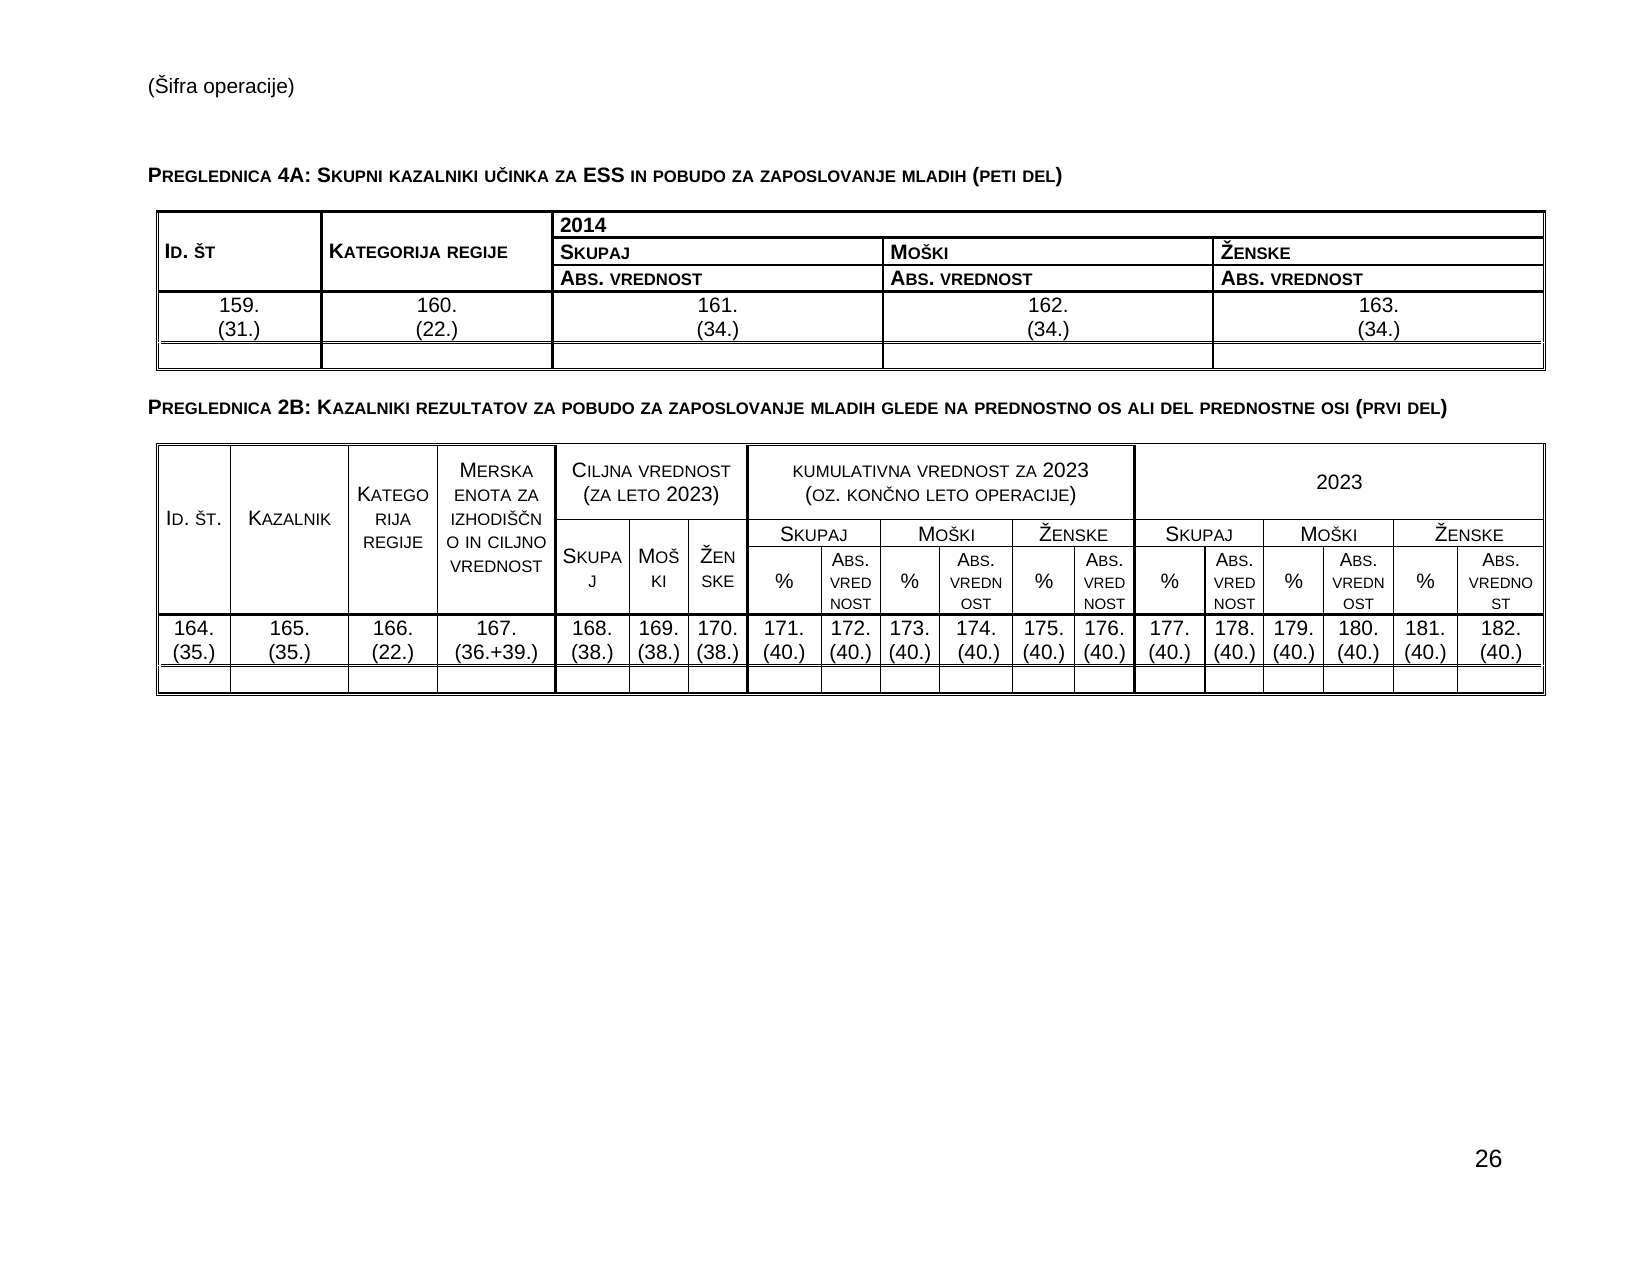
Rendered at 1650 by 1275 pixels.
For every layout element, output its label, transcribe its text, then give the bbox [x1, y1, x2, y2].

table_cell 170. (38.) [689, 616, 746, 664]
table_header Kategorija regije [349, 446, 437, 613]
table_cell 180. (40.) [1324, 616, 1393, 664]
table_cell 173. (40.) [881, 616, 939, 664]
table_cell 159. (31.) [159, 293, 320, 341]
table_cell [1324, 667, 1393, 692]
table_header Kategorija regije [323, 213, 551, 289]
table_cell [822, 667, 880, 692]
table_cell Ženske [1394, 520, 1543, 546]
table_cell [630, 667, 688, 692]
table_cell 178. (40.) [1206, 616, 1263, 664]
table_cell Moški [881, 520, 1012, 546]
table_cell 160. (22.) [323, 293, 551, 341]
table_cell Ženske [1013, 520, 1133, 546]
table_cell [438, 667, 554, 692]
table_cell Skupaj [557, 520, 629, 613]
table_cell 168. (38.) [557, 616, 629, 664]
table_header Id. št. [159, 446, 230, 613]
table_cell Skupaj [554, 239, 882, 263]
table_cell [1214, 341, 1543, 368]
table_cell [554, 344, 882, 368]
table_cell 162. (34.) [884, 293, 1212, 341]
table_cell Ženske [689, 520, 746, 613]
table_header Merska enota za izhodiščno in ciljno vrednost [438, 446, 554, 613]
table_cell [881, 667, 939, 692]
table_cell [689, 667, 746, 692]
table_cell 163. (34.) [1214, 293, 1543, 341]
text Preglednica 2B: Kazalniki rezultatov za pobudo za zaposlovanje mladih glede na prednostno os ali del prednostne osi (prvi del) [148, 395, 1502, 419]
table_cell % [1394, 547, 1457, 613]
table_cell % [749, 547, 821, 613]
table_cell 175. (40.) [1013, 616, 1074, 664]
table_cell 181. (40.) [1394, 616, 1457, 664]
table_cell % [1136, 547, 1204, 613]
table_cell [557, 667, 629, 692]
table_cell [1458, 664, 1544, 692]
table_header 2023 [1134, 444, 1543, 519]
table_cell Skupaj [749, 520, 880, 546]
table_cell 177. (40.) [1136, 616, 1204, 664]
table_cell 171. (40.) [749, 616, 821, 664]
table_cell 166. (22.) [349, 616, 437, 664]
table_cell % [1013, 547, 1074, 613]
table_cell Abs. vrednost [1458, 547, 1543, 613]
table_cell [1206, 667, 1263, 692]
table_cell Abs. vrednost [1206, 547, 1263, 613]
table_cell [349, 667, 437, 692]
table_cell [231, 667, 348, 692]
table_cell [323, 344, 551, 368]
table_cell 164. (35.) [159, 616, 230, 664]
table_cell Skupaj [1136, 520, 1263, 546]
table_cell 167. (36.+39.) [438, 616, 554, 664]
table_cell Abs. vrednost [884, 266, 1212, 289]
table_cell [1264, 667, 1323, 692]
table_cell [1394, 667, 1457, 692]
table_cell [1013, 667, 1074, 692]
table_cell 176. (40.) [1075, 616, 1133, 664]
table_cell [884, 344, 1212, 368]
table_cell Moški [1264, 520, 1393, 546]
table_header 2014 [554, 213, 1543, 236]
table_cell [940, 667, 1012, 692]
table_cell 172. (40.) [822, 616, 880, 664]
table_cell 161. (34.) [554, 293, 882, 341]
table_cell Moški [884, 239, 1212, 263]
table_cell 169. (38.) [630, 616, 688, 664]
table_cell [1136, 667, 1204, 692]
table_cell Moški [630, 520, 688, 613]
table_header Kazalnik [231, 446, 348, 613]
table_cell % [1264, 547, 1323, 613]
table_cell Abs. vrednost [1324, 547, 1393, 613]
table_cell [157, 664, 230, 692]
table_cell [1075, 667, 1133, 692]
table_header Ciljna vrednost (za leto 2023) [555, 444, 747, 519]
table_cell Abs. vrednost [822, 547, 880, 613]
table_cell Abs. vrednost [554, 266, 882, 289]
table_cell 174. (40.) [940, 616, 1012, 664]
table_cell [159, 341, 320, 368]
table_cell [749, 667, 821, 692]
table_cell Abs. vrednost [1214, 266, 1543, 289]
table_cell Abs. vrednost [940, 547, 1012, 613]
table_cell 179. (40.) [1264, 616, 1323, 664]
table_cell % [881, 547, 939, 613]
table_cell 182. (40.) [1458, 616, 1543, 664]
table_cell Abs. vrednost [1075, 547, 1133, 613]
table_cell 165. (35.) [231, 616, 348, 664]
table_header kumulativna vrednost za 2023 (oz. končno leto operacije) [749, 446, 1133, 519]
text Preglednica 4A: Skupni kazalniki učinka za ESS in pobudo za zaposlovanje mladih (peti del) [148, 162, 1502, 186]
table_header Id. št [159, 213, 320, 289]
table_cell Ženske [1214, 239, 1543, 263]
